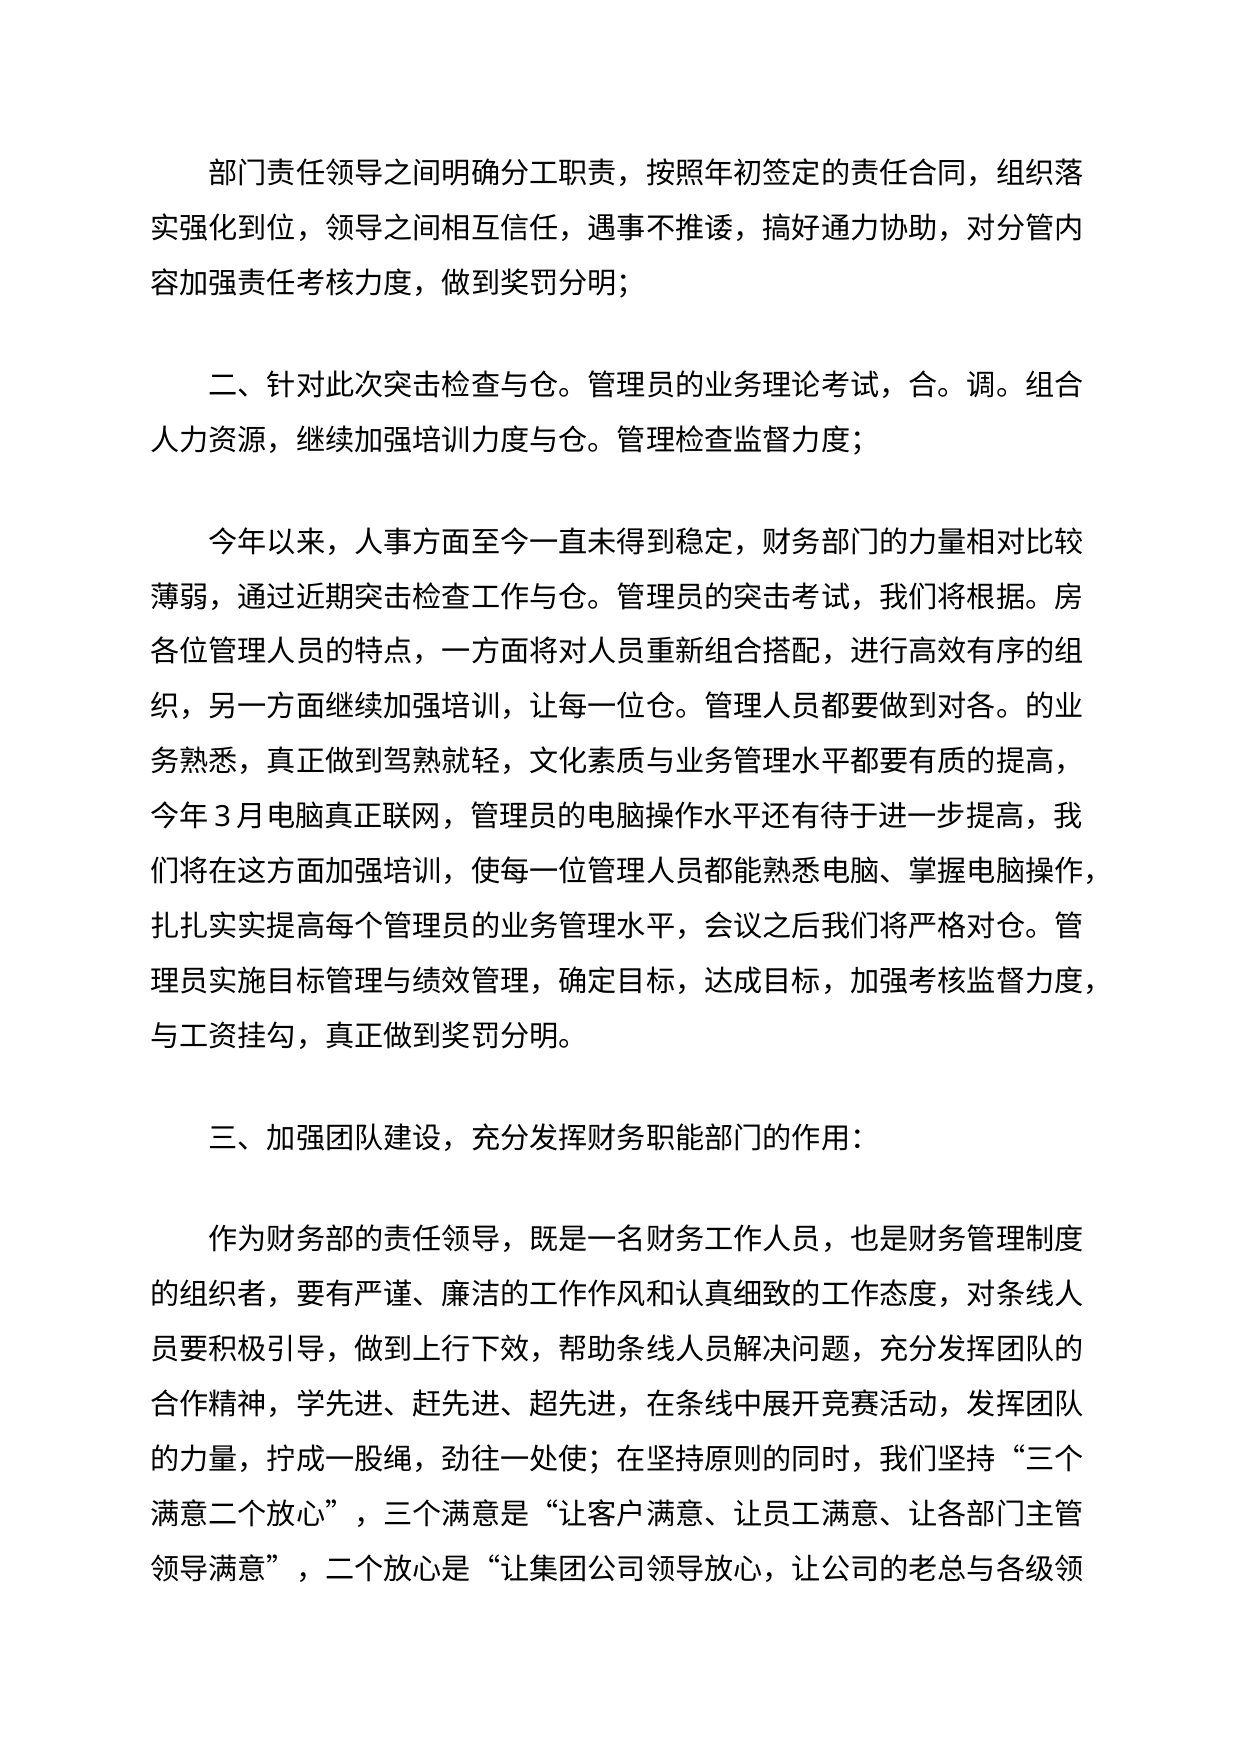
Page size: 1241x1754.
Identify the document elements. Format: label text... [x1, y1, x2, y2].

text 今年以来，人事方面至今一直未得到稳定，财务部门的力量相对比较薄弱，通过近期突击检查工作与仓。管理员的突击考试，我们将根据。房各位管理人员的特点，一方面将对人员重新组合搭配，进行高效有序的组织，另一方面继续加强培训，让每一位仓。管理人员都要做到对各。的业务熟悉，真正做到驾熟就轻，文化素质与业务管理水平都要有质的提高，今年3月电脑真正联网，管理员的电脑操作水平还有待于进一步提高，我们将在这方面加强培训，使每一位管理人员都能熟悉电脑、掌握电脑操作，扎扎实实提高每个管理员的业务管理水平，会议之后我们将严格对仓。管理员实施目标管理与绩效管理，确定目标，达成目标，加强考核监督力度，与工资挂勾，真正做到奖罚分明。 [150, 518, 1090, 1055]
text 二、针对此次突击检查与仓。管理员的业务理论考试，合。调。组合人力资源，继续加强培训力度与仓。管理检查监督力度； [150, 362, 1090, 459]
text 三、加强团队建设，充分发挥财务职能部门的作用： [150, 1114, 1090, 1156]
text 部门责任领导之间明确分工职责，按照年初签定的责任合同，组织落实强化到位，领导之间相互信任，遇事不推诿，搞好通力协助，对分管内容加强责任考核力度，做到奖罚分明； [150, 150, 1090, 302]
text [150, 1216, 1090, 1588]
